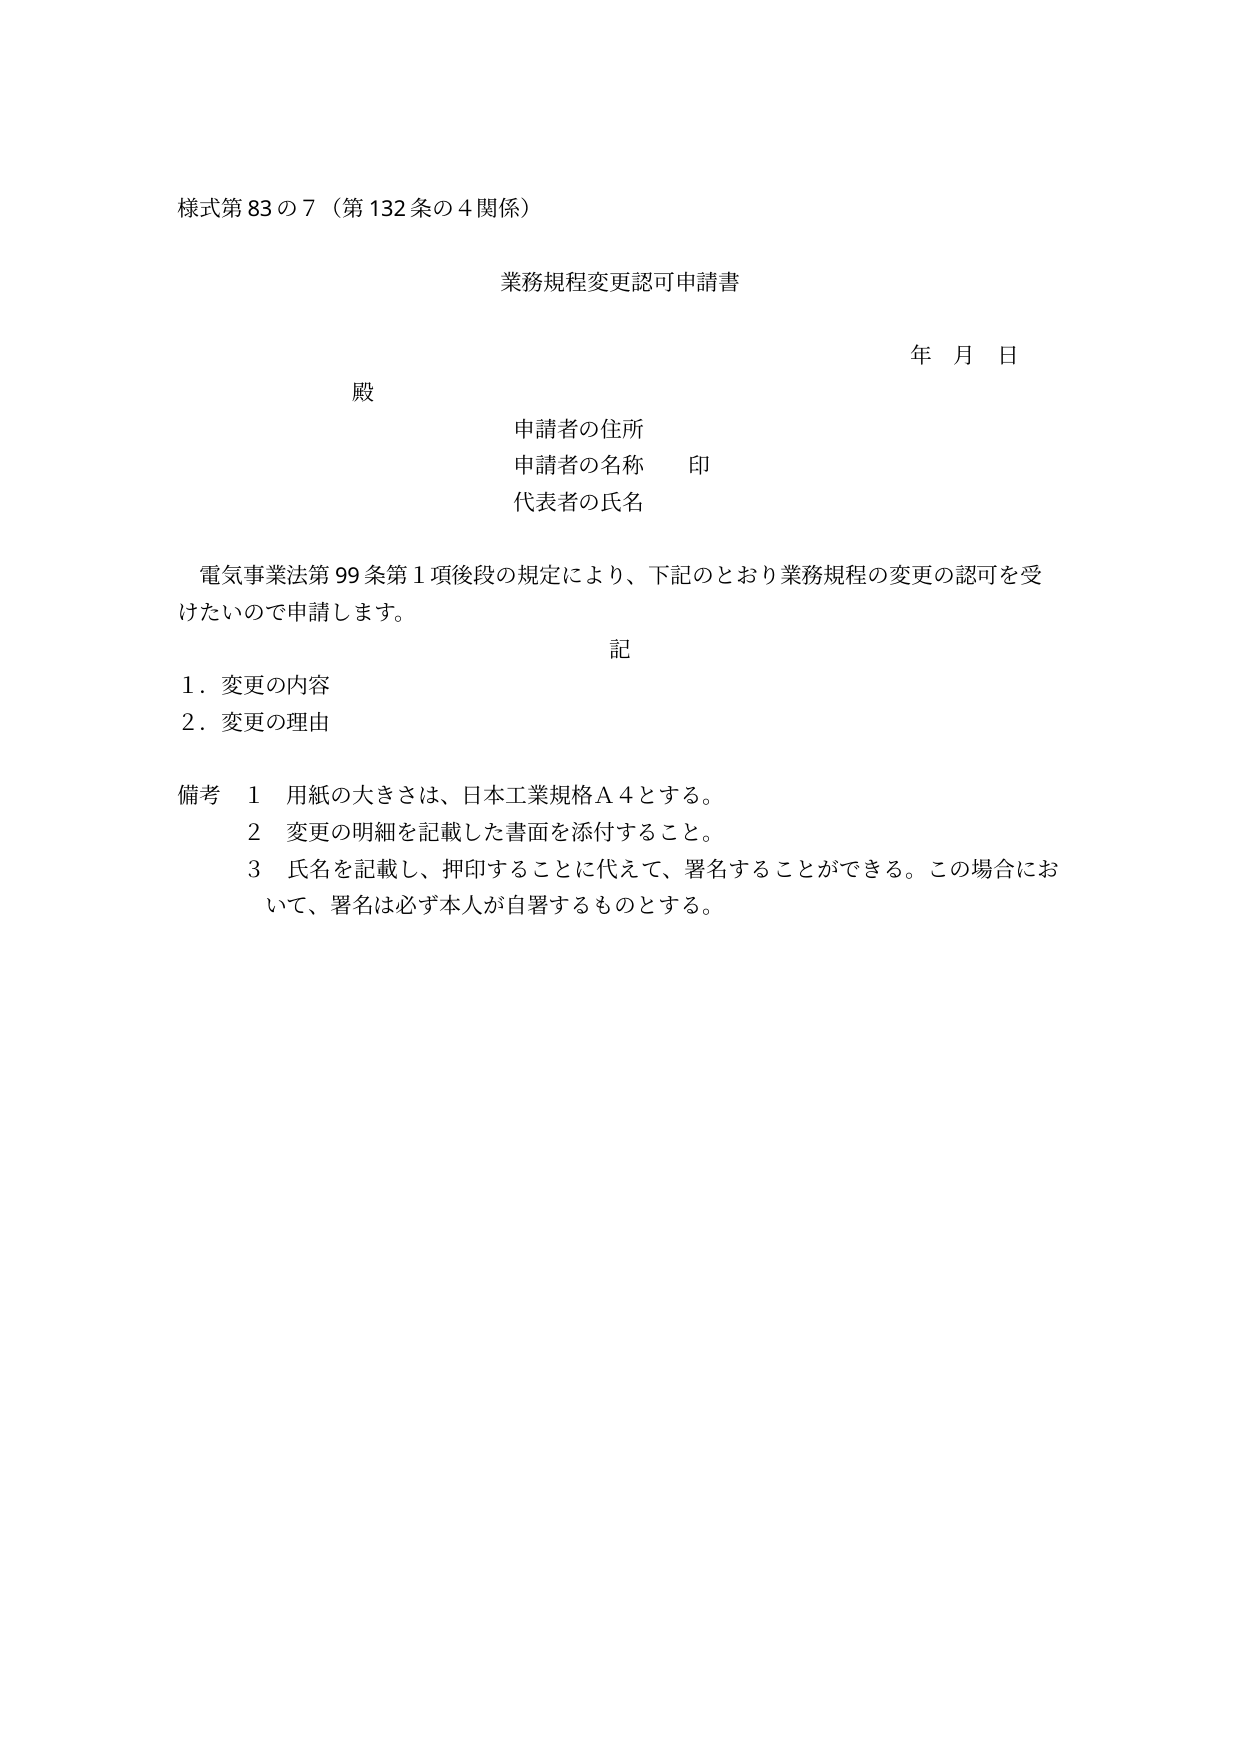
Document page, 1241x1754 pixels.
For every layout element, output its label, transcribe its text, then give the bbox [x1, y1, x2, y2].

text 代表者の氏名 [177, 482, 1063, 519]
text 年 月 日 [177, 336, 1019, 372]
text 備考 １ 用紙の大きさは、日本工業規格Ａ４とする。 [177, 776, 1063, 812]
text 電気事業法第99条第１項後段の規定により、下記のとおり業務規程の変更の認可を受けたいので申請します。 [177, 556, 1063, 629]
text 業務規程変更認可申請書 [177, 262, 1063, 299]
text １．変更の内容 [177, 666, 1063, 702]
text ２ 変更の明細を記載した書面を添付すること。 [177, 812, 1063, 849]
text 記 [177, 629, 1063, 666]
text ２．変更の理由 [177, 702, 1063, 739]
text 申請者の名称 印 [177, 446, 1063, 482]
text 様式第83の７（第132条の４関係） [177, 189, 1063, 226]
text 申請者の住所 [177, 409, 1063, 446]
text 殿 [177, 372, 1063, 409]
text ３ 氏名を記載し、押印することに代えて、署名することができる。この場合において、署名は必ず本人が自署するものとする。 [177, 849, 1063, 922]
